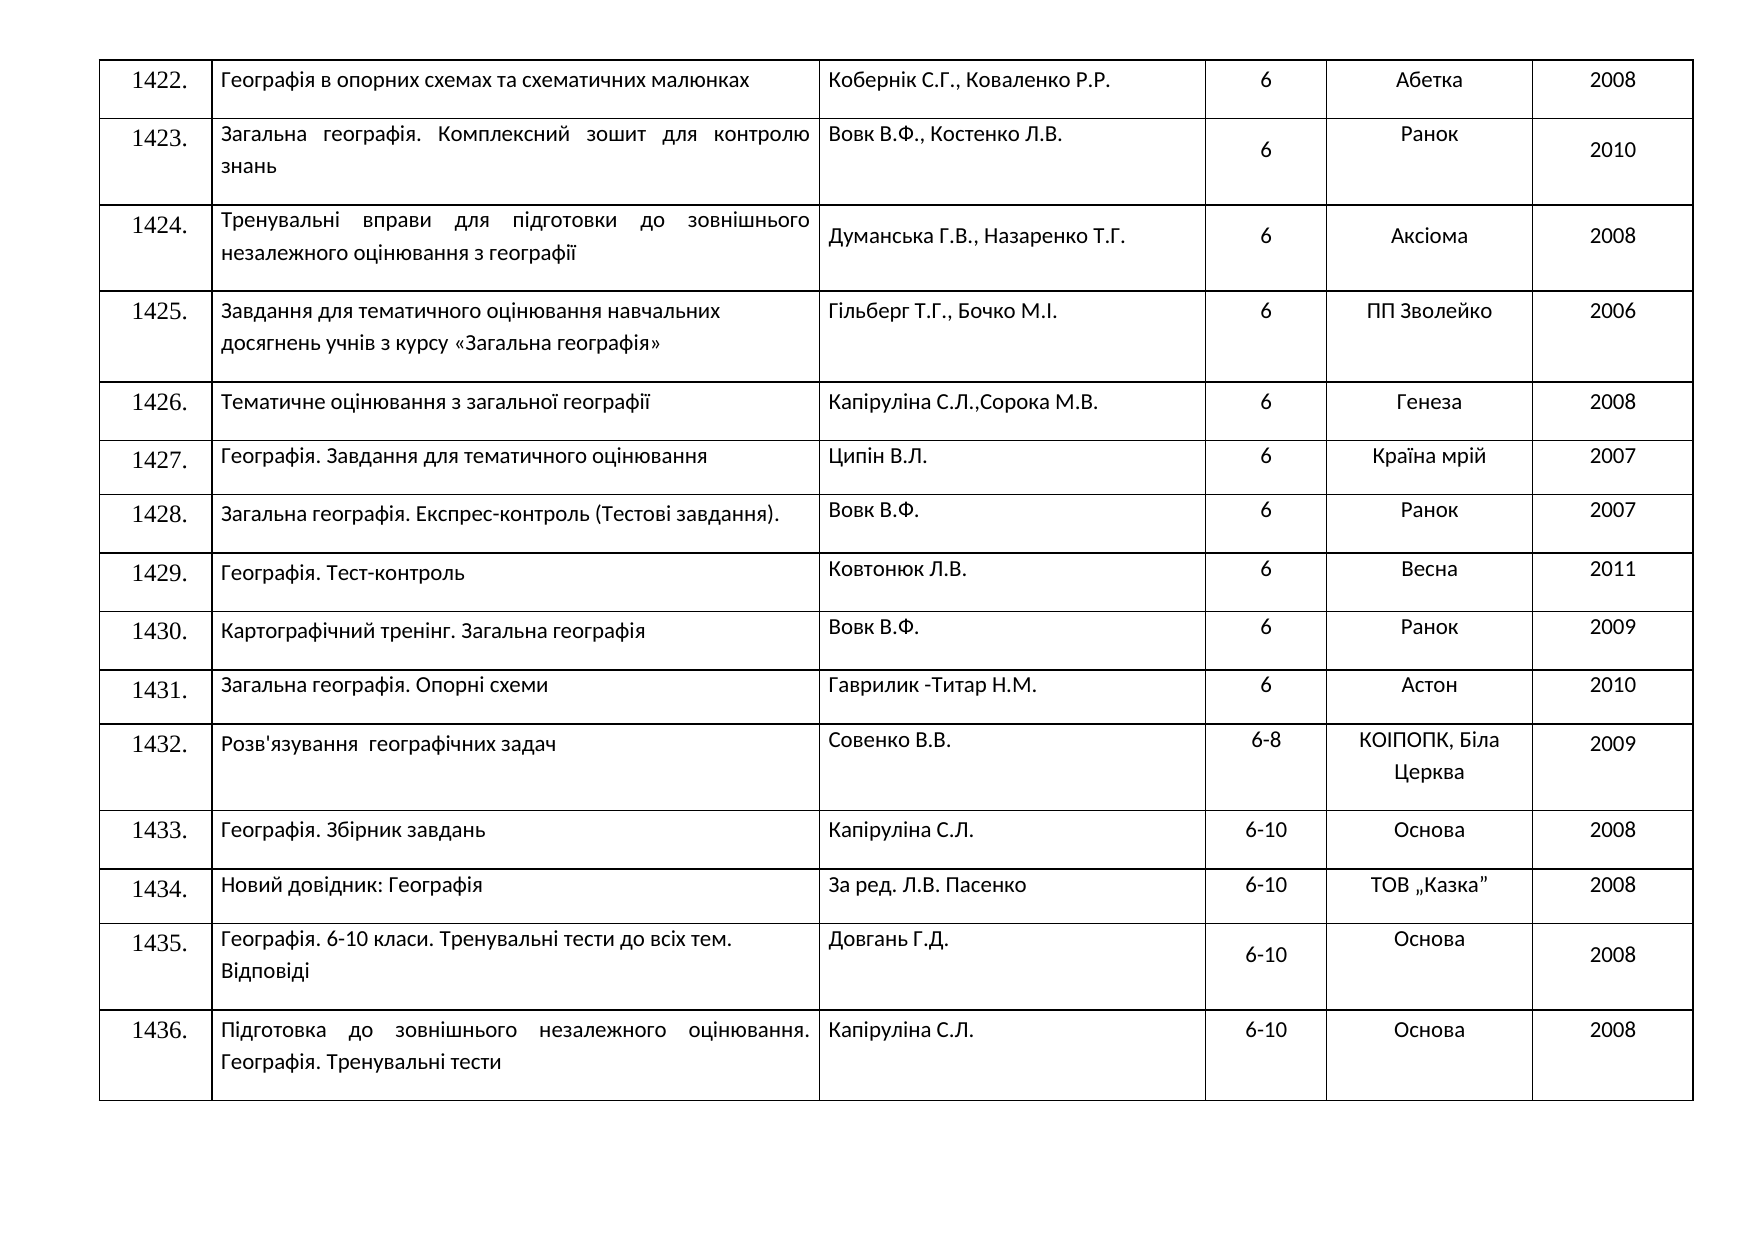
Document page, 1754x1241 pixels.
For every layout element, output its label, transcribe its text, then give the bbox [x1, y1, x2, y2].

table_cell Країна мрій [1327, 441, 1532, 494]
table_cell Ранок [1327, 495, 1532, 552]
table_cell 2008 [1533, 206, 1692, 290]
table_cell [100, 554, 211, 611]
table_cell Кобернік С.Г., Коваленко Р.Р. [820, 61, 1205, 117]
table_cell Загальна географія. Опорні схеми [213, 671, 819, 723]
table_cell Основа [1327, 1011, 1532, 1099]
table_cell Совенко В.В. [820, 725, 1205, 810]
table_cell Абетка [1327, 61, 1532, 117]
table_cell Ковтонюк Л.В. [820, 554, 1205, 611]
table_cell Ранок [1327, 119, 1532, 204]
table_cell 2008 [1533, 1011, 1692, 1099]
table_cell Загальна географія. Комплексний зошит для контролю знань [213, 119, 819, 204]
table_cell 6-8 [1206, 725, 1326, 810]
table_cell КОІПОПК, Біла Церква [1327, 725, 1532, 810]
table_cell Картографічний тренінг. Загальна географія [213, 612, 819, 669]
table_cell 2006 [1533, 292, 1692, 381]
table_cell Генеза [1327, 383, 1532, 439]
table_cell 2008 [1533, 61, 1692, 117]
table_cell Капіруліна С.Л.,Сорока М.В. [820, 383, 1205, 439]
table_cell Аксіома [1327, 206, 1532, 290]
table_cell [100, 924, 211, 1009]
table_cell [100, 61, 211, 117]
table_cell Тематичне оцінювання з загальної географії [213, 383, 819, 439]
table_cell [100, 495, 211, 552]
table_cell 2007 [1533, 495, 1692, 552]
table_cell 2010 [1533, 671, 1692, 723]
table_cell 2008 [1533, 870, 1692, 922]
table_cell [100, 383, 211, 439]
table_cell 2008 [1533, 811, 1692, 868]
table_cell 2007 [1533, 441, 1692, 494]
table_cell 6 [1206, 554, 1326, 611]
table_cell 6 [1206, 383, 1326, 439]
table_cell Тренувальні вправи для підготовки до зовнішнього незалежного оцінювання з географії [213, 206, 819, 290]
table_cell Географія в опорних схемах та схематичних малюнках [213, 61, 819, 117]
table_cell 6 [1206, 612, 1326, 669]
table_cell Весна [1327, 554, 1532, 611]
table_cell Основа [1327, 811, 1532, 868]
table_cell 6 [1206, 441, 1326, 494]
table_cell Географія. Завдання для тематичного оцінювання [213, 441, 819, 494]
table_cell [100, 1011, 211, 1099]
table_cell 6 [1206, 206, 1326, 290]
table_cell [100, 811, 211, 868]
table_cell [100, 292, 211, 381]
table_cell [100, 671, 211, 723]
table_cell [100, 725, 211, 810]
table_cell Вовк В.Ф., Костенко Л.В. [820, 119, 1205, 204]
table_cell 6-10 [1206, 924, 1326, 1009]
table_cell Підготовка до зовнішнього незалежного оцінювання. Географія. Тренувальні тести [213, 1011, 819, 1099]
table_cell Гаврилик -Титар Н.М. [820, 671, 1205, 723]
table_cell [100, 612, 211, 669]
table_cell [100, 441, 211, 494]
table_cell [100, 870, 211, 922]
table_cell 20100 [1533, 119, 1692, 204]
table_cell 2008 [1533, 383, 1692, 439]
table_cell ТОВ „Казка” [1327, 870, 1532, 922]
table_cell Загальна географія. Експрес-контроль (Тестові завдання). [213, 495, 819, 552]
table_cell 6 [1206, 61, 1326, 117]
table_cell Астон [1327, 671, 1532, 723]
table_cell Завдання для тематичного оцінювання навчальних досягнень учнів з курсу «Загальна географія» [213, 292, 819, 381]
table_cell Вовк В.Ф. [820, 612, 1205, 669]
table_cell За ред. Л.В. Пасенко [820, 870, 1205, 922]
table_cell 6 [1206, 671, 1326, 723]
table_cell 2009 [1533, 612, 1692, 669]
table_cell Географія. Збірник завдань [213, 811, 819, 868]
table_cell 6 [1206, 495, 1326, 552]
table_cell Основа [1327, 924, 1532, 1009]
table_cell 6-10 [1206, 1011, 1326, 1099]
table_cell Вовк В.Ф. [820, 495, 1205, 552]
table_cell [100, 119, 211, 204]
table_cell Капіруліна С.Л. [820, 811, 1205, 868]
table_cell 6 [1206, 119, 1326, 204]
table_cell 6-10 [1206, 811, 1326, 868]
table_cell 2011 [1533, 554, 1692, 611]
table_cell [100, 206, 211, 290]
table_cell ПП Зволейко [1327, 292, 1532, 381]
table_cell Географія. 6-10 класи. Тренувальні тести до всіх тем. Відповіді [213, 924, 819, 1009]
table_cell 6 [1206, 292, 1326, 381]
table_cell Капіруліна С.Л. [820, 1011, 1205, 1099]
table_cell Географія. Тест-контроль [213, 554, 819, 611]
table_cell Ципін В.Л. [820, 441, 1205, 494]
table_cell Довгань Г.Д. [820, 924, 1205, 1009]
table_cell Думанська Г.В., Назаренко Т.Г. [820, 206, 1205, 290]
table_cell 2009 [1533, 725, 1692, 810]
table_cell Новий довідник: Географія [213, 870, 819, 922]
table_cell Гільберг Т.Г., Бочко М.І. [820, 292, 1205, 381]
table_cell 2008 [1533, 924, 1692, 1009]
table_cell Ранок [1327, 612, 1532, 669]
table_cell Розв'язування географічних задач [213, 725, 819, 810]
table_cell 6-10 [1206, 870, 1326, 922]
